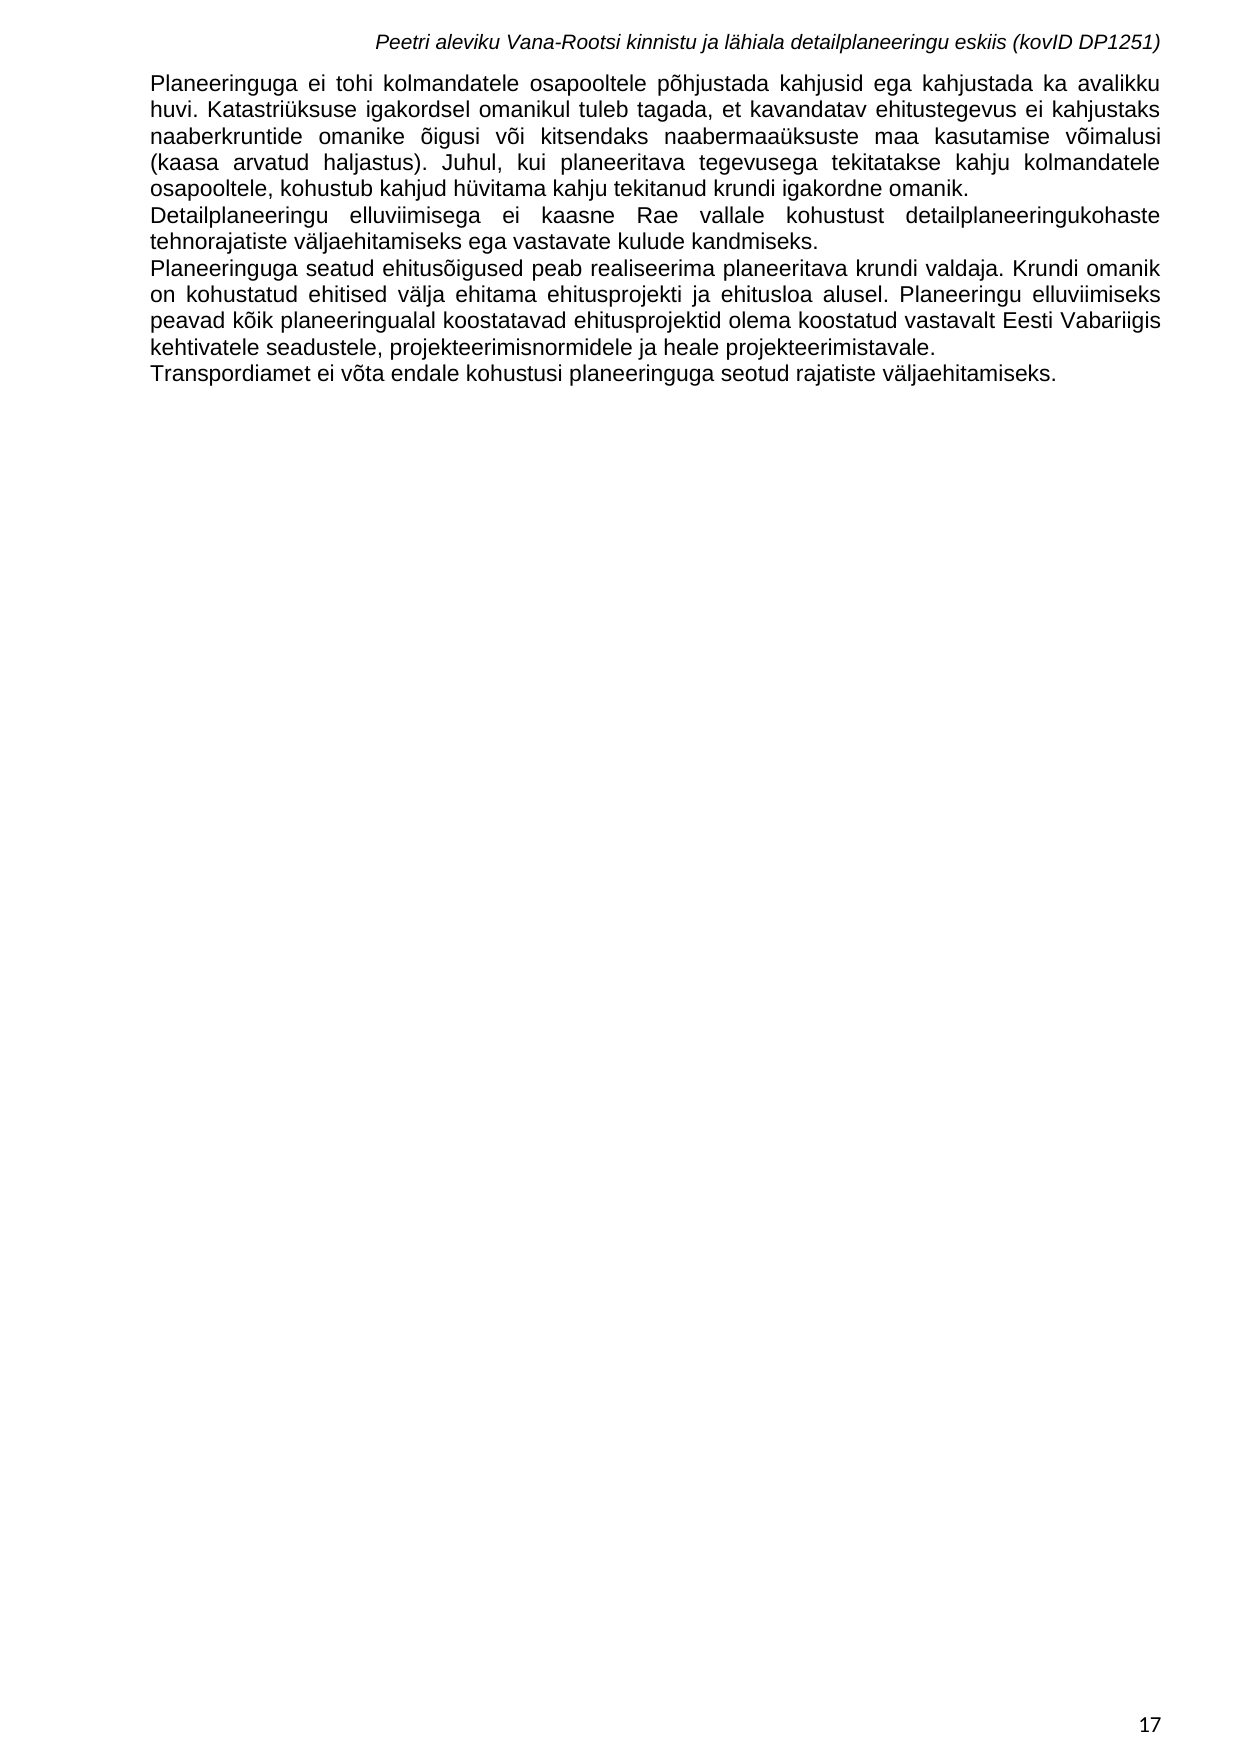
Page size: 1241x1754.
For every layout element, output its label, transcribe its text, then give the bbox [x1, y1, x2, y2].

text Detailplaneeringu elluviimisega ei kaasne Rae vallale kohustust detailplaneeringukohaste tehnorajatiste väljaehitamiseks ega vastavate kulude kandmiseks. [150, 202, 1161, 254]
text Transpordiamet ei võta endale kohustusi planeeringuga seotud rajatiste väljaehitamiseks. [150, 360, 1161, 386]
text Planeeringuga ei tohi kolmandatele osapooltele põhjustada kahjusid ega kahjustada ka avalikku huvi. Katastriüksuse igakordsel omanikul tuleb tagada, et kavandatav ehitustegevus ei kahjustaks naaberkruntide omanike õigusi või kitsendaks naabermaaüksuste maa kasutamise võimalusi (kaasa arvatud haljastus). Juhul, kui planeeritava tegevusega tekitatakse kahju kolmandatele osapooltele, kohustub kahjud hüvitama kahju tekitanud krundi igakordne omanik. [150, 70, 1161, 202]
text Planeeringuga seatud ehitusõigused peab realiseerima planeeritava krundi valdaja. Krundi omanik on kohustatud ehitised välja ehitama ehitusprojekti ja ehitusloa alusel. Planeeringu elluviimiseks peavad kõik planeeringualal koostatavad ehitusprojektid olema koostatud vastavalt Eesti Vabariigis kehtivatele seadustele, projekteerimisnormidele ja heale projekteerimistavale. [150, 254, 1161, 360]
